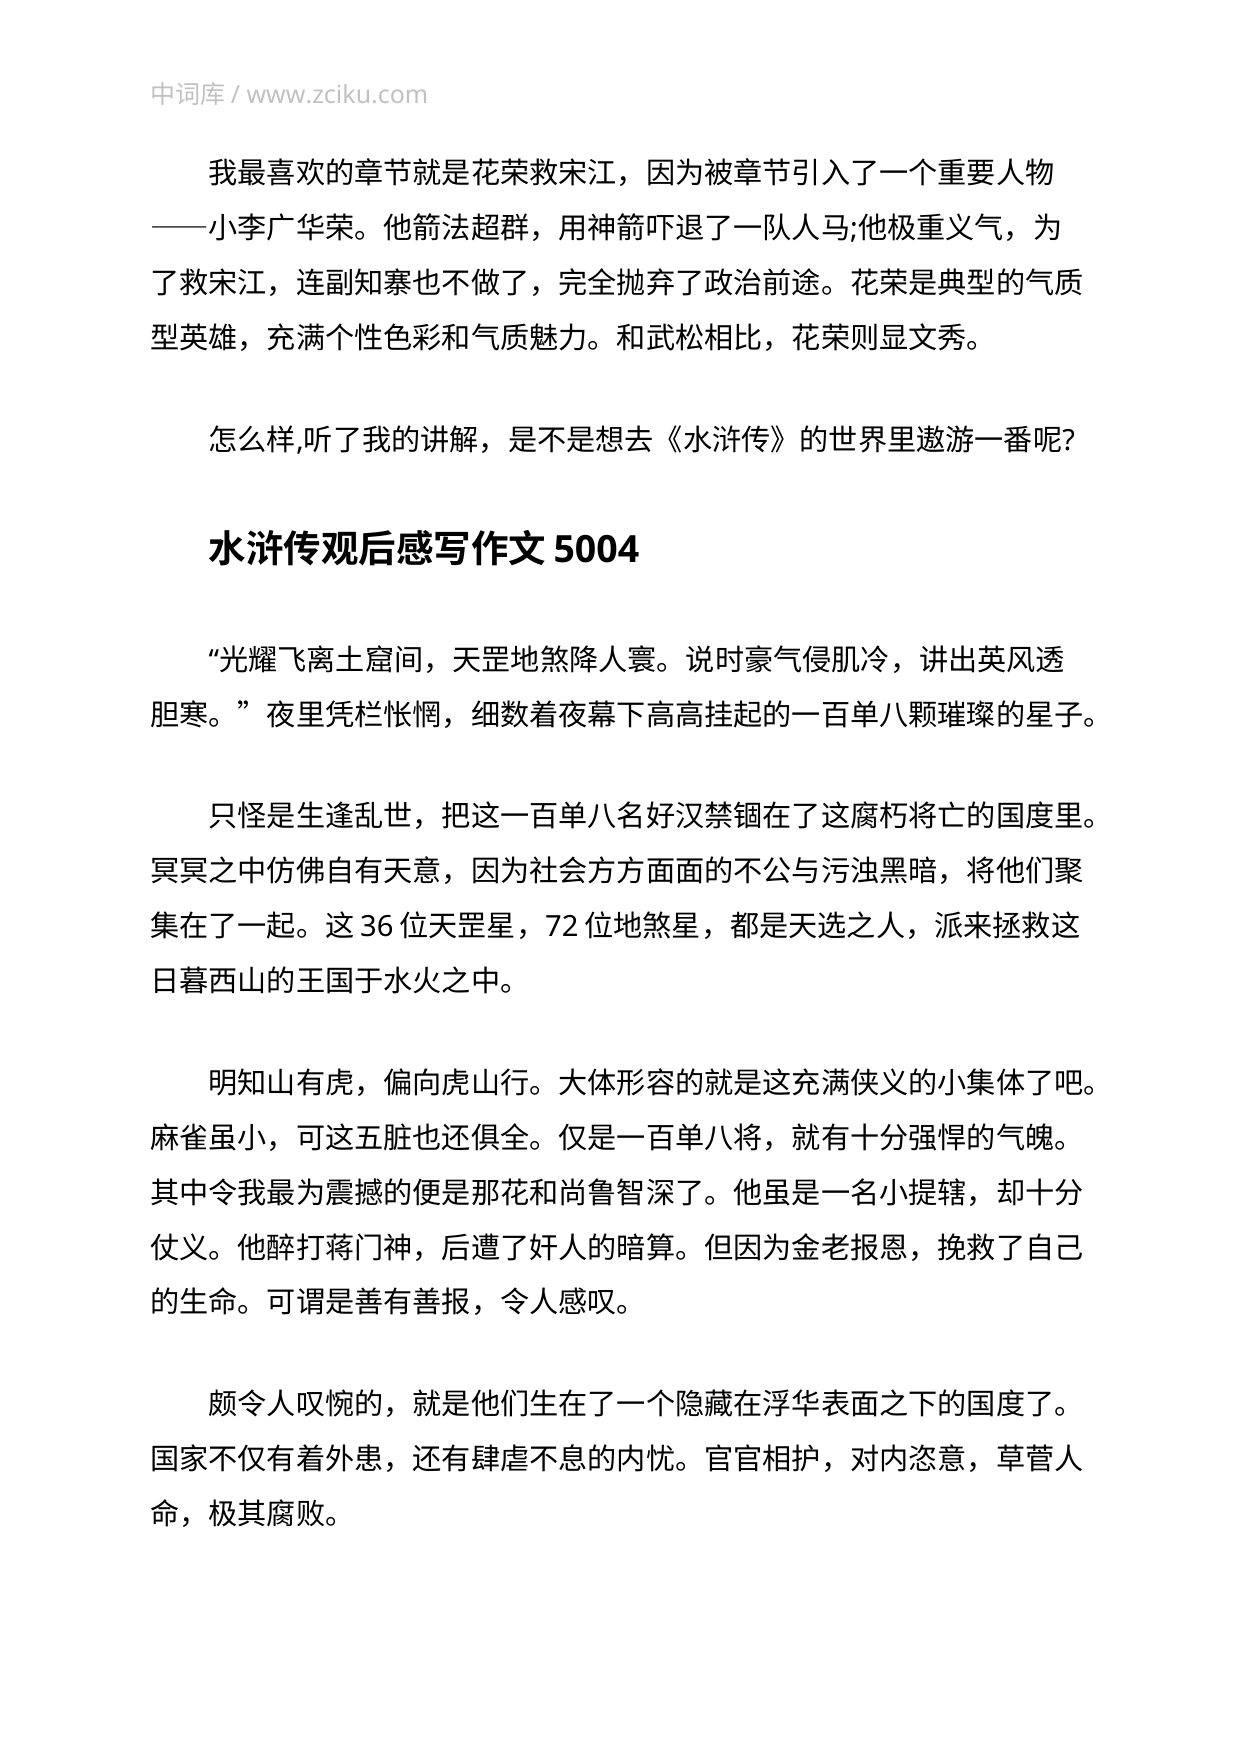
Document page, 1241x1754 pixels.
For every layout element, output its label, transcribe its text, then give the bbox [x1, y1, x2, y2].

text 怎么样,听了我的讲解，是不是想去《水浒传》的世界里遨游一番呢? [150, 417, 1090, 459]
text “光耀飞离土窟间，天罡地煞降人寰。说时豪气侵肌冷，讲出英风透胆寒。”夜里凭栏怅惘，细数着夜幕下高高挂起的一百单八颗璀璨的星子。 [150, 636, 1090, 733]
text 明知山有虎，偏向虎山行。大体形容的就是这充满侠义的小集体了吧。麻雀虽小，可这五脏也还俱全。仅是一百单八将，就有十分强悍的气魄。其中令我最为震撼的便是那花和尚鲁智深了。他虽是一名小提辖，却十分仗义。他醉打蒋门神，后遭了奸人的暗算。但因为金老报恩，挽救了自己的生命。可谓是善有善报，令人感叹。 [150, 1059, 1090, 1321]
text 只怪是生逢乱世，把这一百单八名好汉禁锢在了这腐朽将亡的国度里。冥冥之中仿佛自有天意，因为社会方方面面的不公与污浊黑暗，将他们聚集在了一起。这36位天罡星，72位地煞星，都是天选之人，派来拯救这日暮西山的王国于水火之中。 [150, 793, 1090, 1000]
text 我最喜欢的章节就是花荣救宋江，因为被章节引入了一个重要人物——小李广华荣。他箭法超群，用神箭吓退了一队人马;他极重义气，为了救宋江，连副知寨也不做了，完全抛弃了政治前途。花荣是典型的气质型英雄，充满个性色彩和气质魅力。和武松相比，花荣则显文秀。 [150, 150, 1090, 357]
text 颇令人叹惋的，就是他们生在了一个隐藏在浮华表面之下的国度了。国家不仅有着外患，还有肆虐不息的内忧。官官相护，对内恣意，草菅人命，极其腐败。 [150, 1381, 1090, 1533]
text 水浒传观后感写作文5004 [150, 518, 1090, 573]
